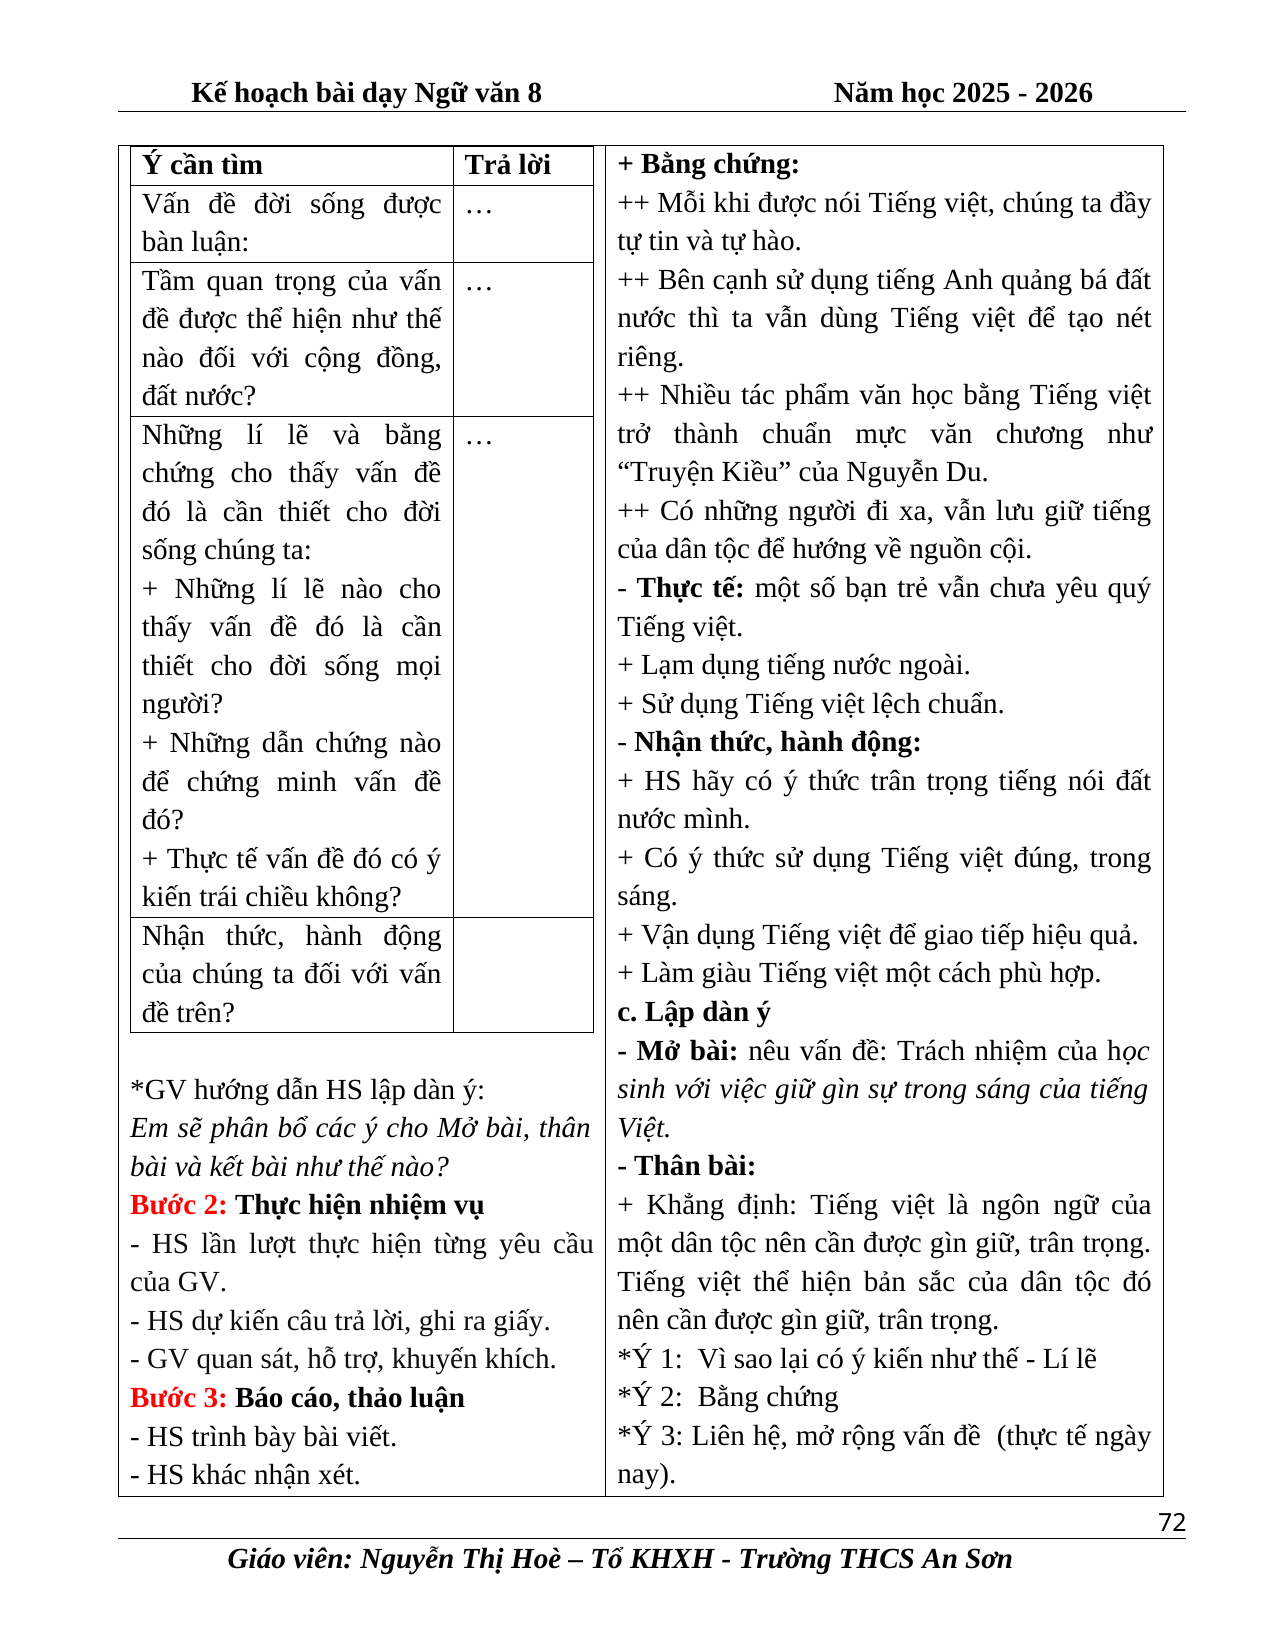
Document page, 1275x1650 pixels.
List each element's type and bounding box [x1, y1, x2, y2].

table_cell [119, 146, 605, 1496]
table_cell [606, 146, 1163, 1496]
